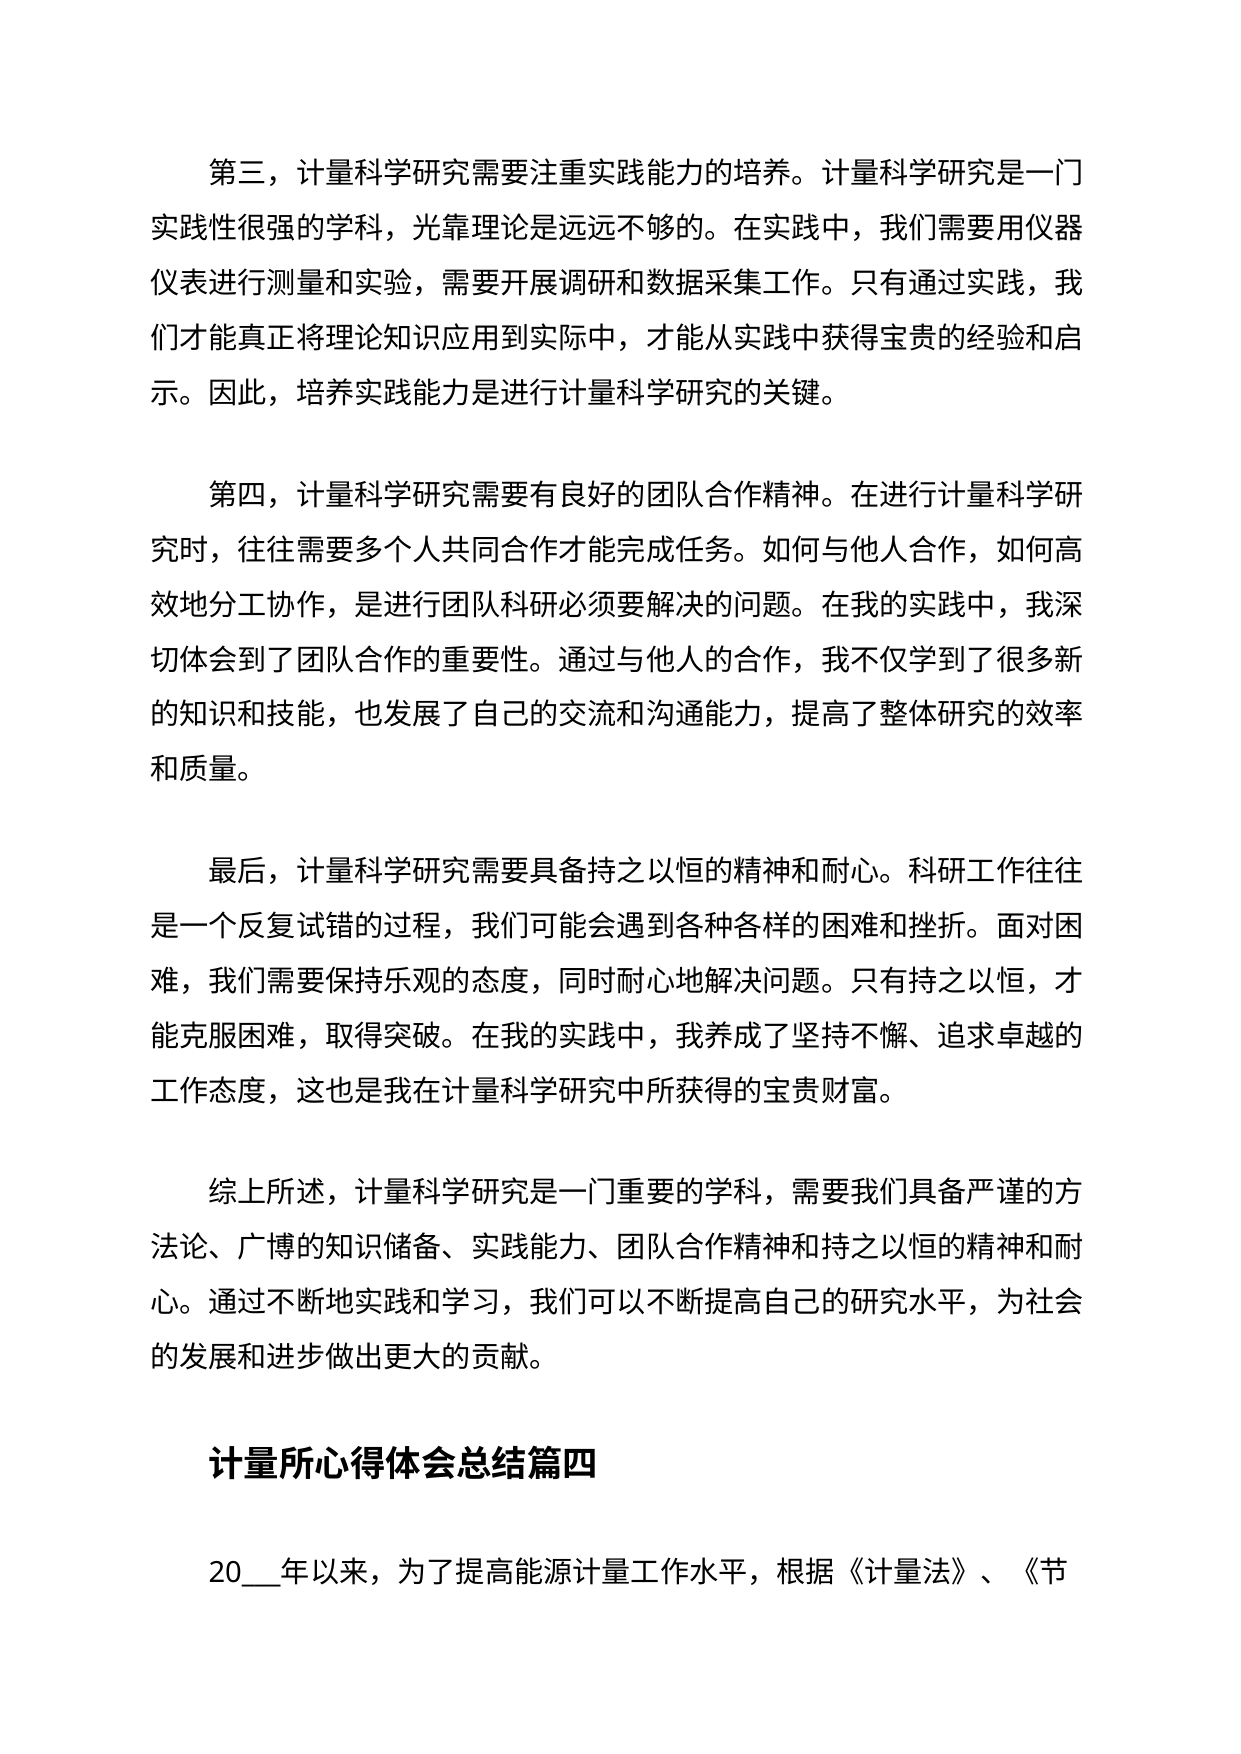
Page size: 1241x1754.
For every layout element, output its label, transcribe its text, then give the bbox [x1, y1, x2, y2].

text 计量所心得体会总结篇四 [150, 1435, 1090, 1487]
text 综上所述，计量科学研究是一门重要的学科，需要我们具备严谨的方法论、广博的知识储备、实践能力、团队合作精神和持之以恒的精神和耐心。通过不断地实践和学习，我们可以不断提高自己的研究水平，为社会的发展和进步做出更大的贡献。 [150, 1169, 1090, 1376]
text 最后，计量科学研究需要具备持之以恒的精神和耐心。科研工作往往是一个反复试错的过程，我们可能会遇到各种各样的困难和挫折。面对困难，我们需要保持乐观的态度，同时耐心地解决问题。只有持之以恒，才能克服困难，取得突破。在我的实践中，我养成了坚持不懈、追求卓越的工作态度，这也是我在计量科学研究中所获得的宝贵财富。 [150, 848, 1090, 1109]
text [150, 1549, 1090, 1591]
text 第三，计量科学研究需要注重实践能力的培养。计量科学研究是一门实践性很强的学科，光靠理论是远远不够的。在实践中，我们需要用仪器仪表进行测量和实验，需要开展调研和数据采集工作。只有通过实践，我们才能真正将理论知识应用到实际中，才能从实践中获得宝贵的经验和启示。因此，培养实践能力是进行计量科学研究的关键。 [150, 150, 1090, 412]
text 第四，计量科学研究需要有良好的团队合作精神。在进行计量科学研究时，往往需要多个人共同合作才能完成任务。如何与他人合作，如何高效地分工协作，是进行团队科研必须要解决的问题。在我的实践中，我深切体会到了团队合作的重要性。通过与他人的合作，我不仅学到了很多新的知识和技能，也发展了自己的交流和沟通能力，提高了整体研究的效率和质量。 [150, 471, 1090, 788]
